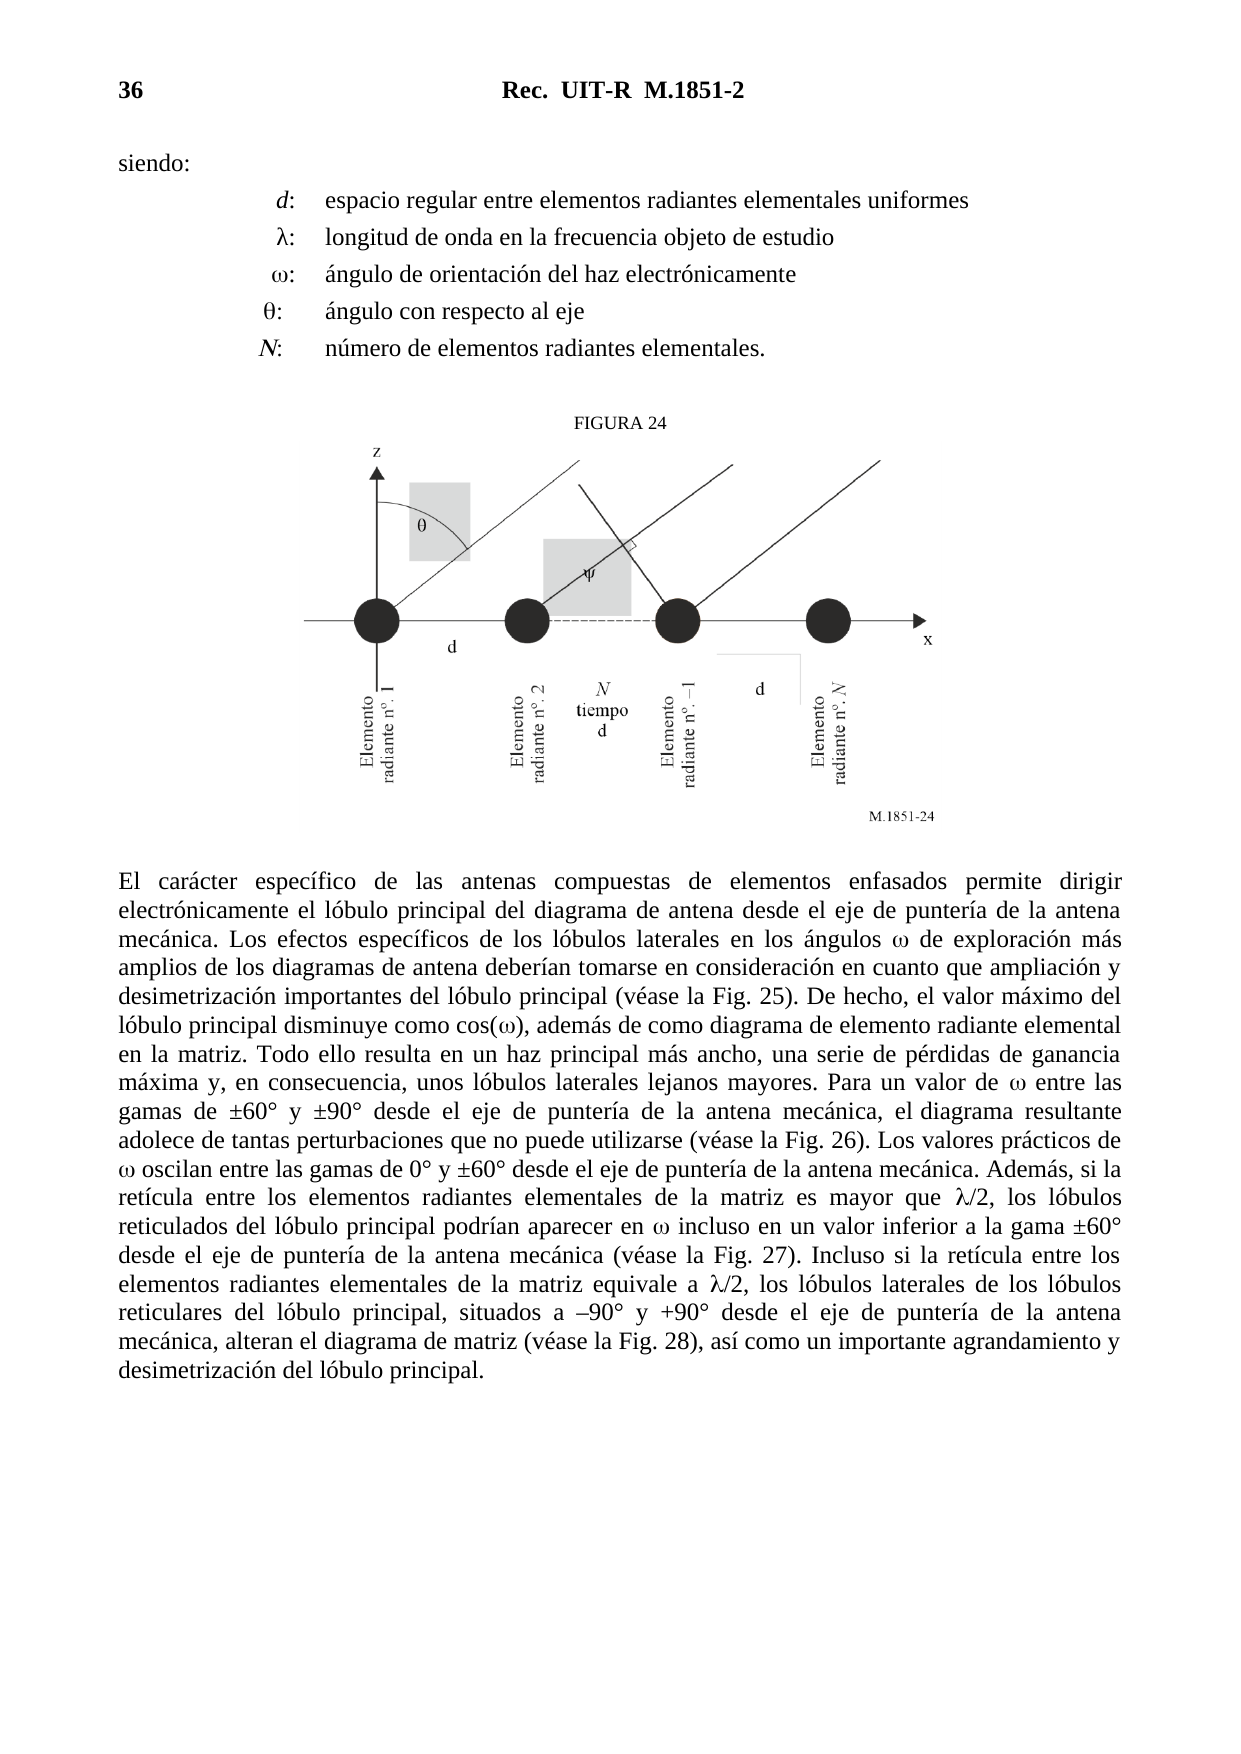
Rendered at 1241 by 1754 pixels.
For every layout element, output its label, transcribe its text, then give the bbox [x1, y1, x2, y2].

text : ángulo de orientación del haz electrónicamente [118, 259, 1122, 288]
text siendo: [118, 148, 1122, 176]
text λ: longitud de onda en la frecuencia objeto de estudio [118, 222, 1122, 251]
text d: espacio regular entre elementos radiantes elementales uniformes [118, 185, 1122, 213]
title El carácter específico de las antenas compuestas de elementos enfasados permite dirigir electrónicamente el lóbulo principal del diagrama de antena desde el eje de puntería de la antena mecánica. Los efectos específicos de los lóbulos laterales en los ángulos de exploración más amplios de los diagramas de antena deberían tomarse en consideración en cuanto que ampliación y desimetrización importantes del lóbulo principal (véase la Fig. 25). De hecho, el valor máximo del lóbulo principal disminuye como cos(), además de como diagrama de elemento radiante elemental en la matriz. Todo ello resulta en un haz principal más ancho, una serie de pérdidas de ganancia máxima y, en consecuencia, unos lóbulos laterales lejanos mayores. Para un valor de  entre las gamas de ±60° y ±90° desde el eje de puntería de la antena mecánica, el diagrama resultante adolece de tantas perturbaciones que no puede utilizarse (véase la Fig. 26). Los valores prácticos de  oscilan entre las gamas de 0° y ±60° desde el eje de puntería de la antena mecánica. Además, si la retícula entre los elementos radiantes elementales de la matriz es mayor que /2, los lóbulos reticulados del lóbulo principal podrían aparecer en  incluso en un valor inferior a la gama ±60° desde el eje de puntería de la antena mecánica (véase la Fig. 27). Incluso si la retícula entre los elementos radiantes elementales de la matriz equivale a /2, los lóbulos laterales de los lóbulos reticulares del lóbulo principal, situados a –90° y +90° desde el eje de puntería de la antena mecánica, alteran el diagrama de matriz (véase la Fig. 28), así como un importante agrandamiento y desimetrización del lóbulo principal. [118, 866, 1122, 1384]
picture [298, 441, 942, 833]
text FigurA 24 [118, 412, 1122, 433]
text N número de elementos radiantes elementales. [118, 333, 1122, 362]
text  ángulo con respecto al eje [118, 296, 1122, 325]
